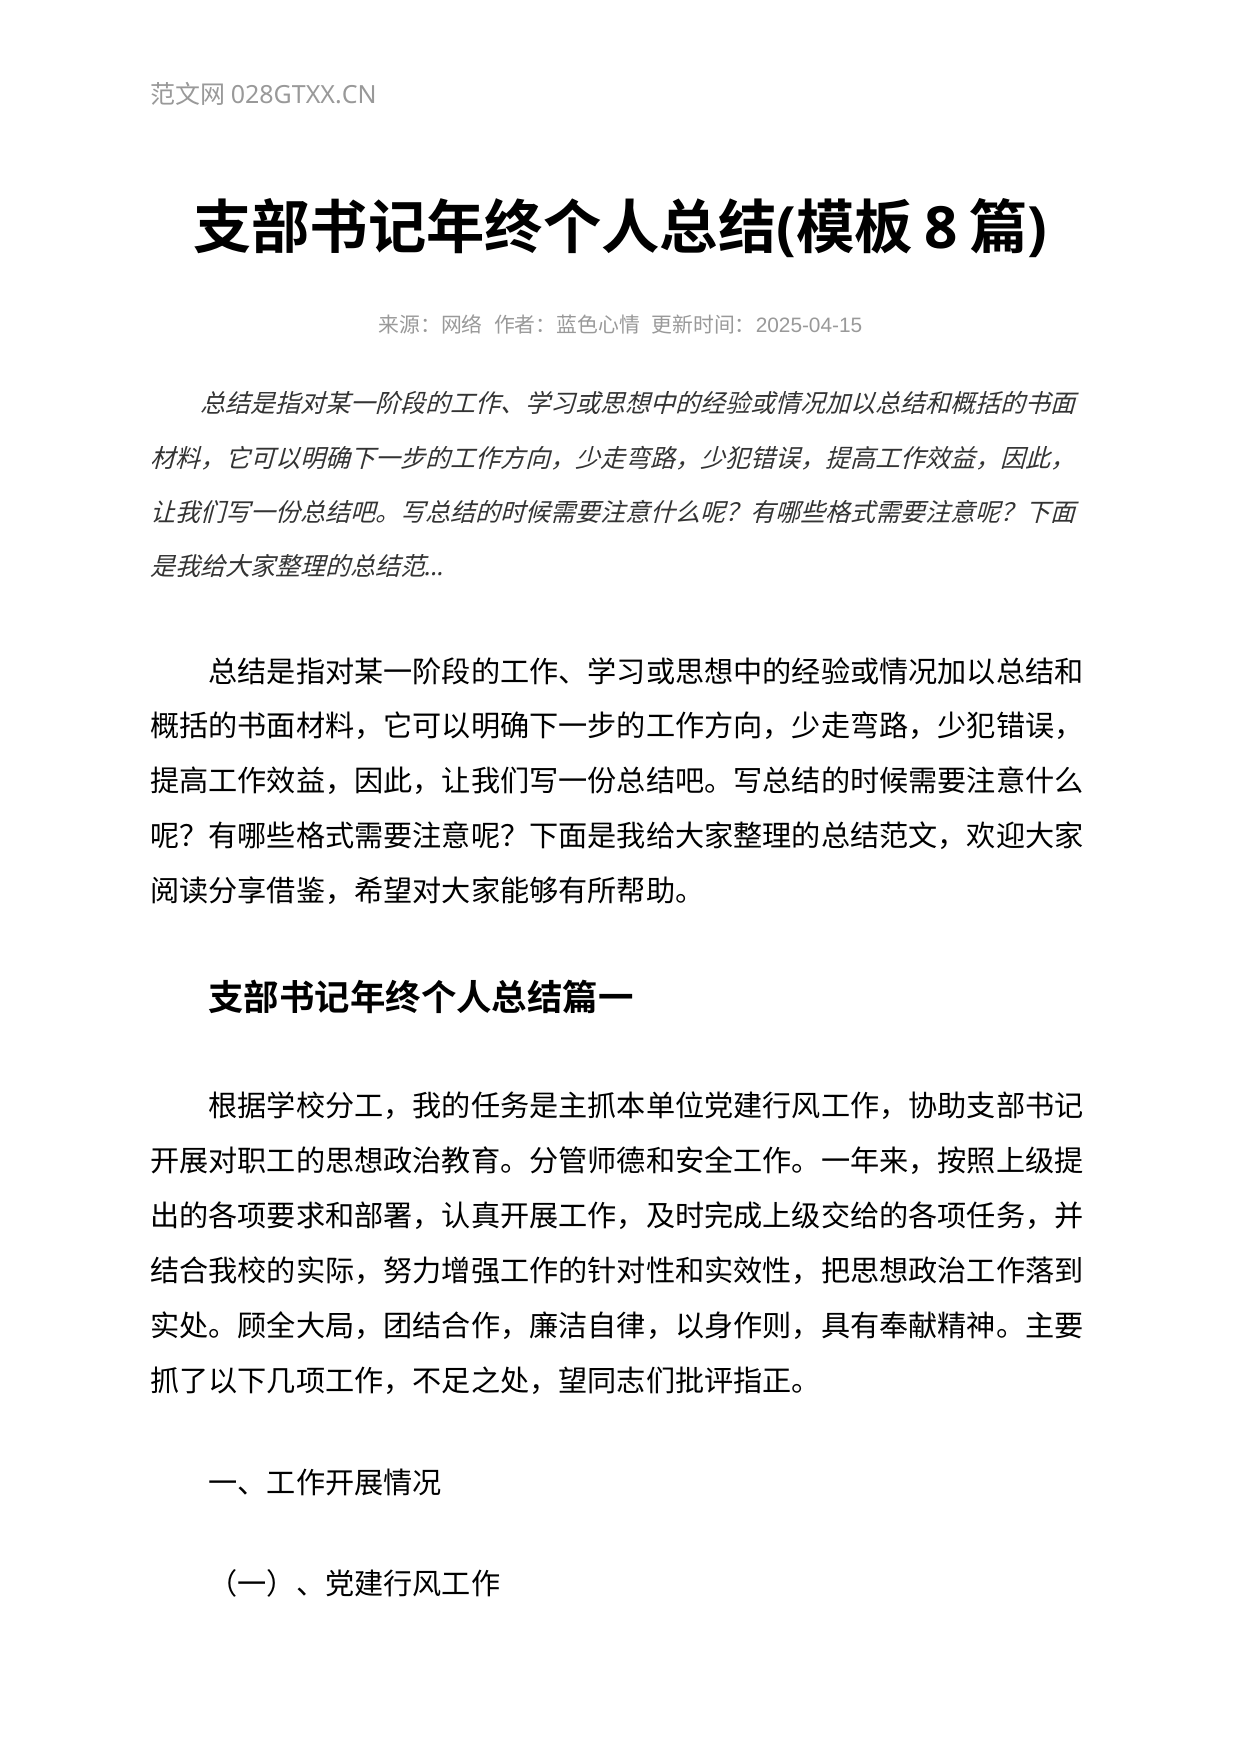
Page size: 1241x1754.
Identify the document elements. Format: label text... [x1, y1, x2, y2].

text 来源：网络 作者：蓝色心情 更新时间：2025-04-15 [150, 313, 1090, 337]
text 总结是指对某一阶段的工作、学习或思想中的经验或情况加以总结和概括的书面材料，它可以明确下一步的工作方向，少走弯路，少犯错误，提高工作效益，因此，让我们写一份总结吧。写总结的时候需要注意什么呢？有哪些格式需要注意呢？下面是我给大家整理的总结范... [150, 384, 1090, 583]
text 根据学校分工，我的任务是主抓本单位党建行风工作，协助支部书记开展对职工的思想政治教育。分管师德和安全工作。一年来，按照上级提出的各项要求和部署，认真开展工作，及时完成上级交给的各项任务，并结合我校的实际，努力增强工作的针对性和实效性，把思想政治工作落到实处。顾全大局，团结合作，廉洁自律，以身作则，具有奉献精神。主要抓了以下几项工作，不足之处，望同志们批评指正。 [150, 1083, 1090, 1400]
text 总结是指对某一阶段的工作、学习或思想中的经验或情况加以总结和概括的书面材料，它可以明确下一步的工作方向，少走弯路，少犯错误，提高工作效益，因此，让我们写一份总结吧。写总结的时候需要注意什么呢？有哪些格式需要注意呢？下面是我给大家整理的总结范文，欢迎大家阅读分享借鉴，希望对大家能够有所帮助。 [150, 648, 1090, 910]
subtitle 支部书记年终个人总结(模板8篇) [150, 181, 1090, 266]
text 支部书记年终个人总结篇一 [150, 969, 1090, 1021]
text 一、工作开展情况 [150, 1459, 1090, 1501]
text （一）、党建行风工作 [150, 1561, 1090, 1603]
